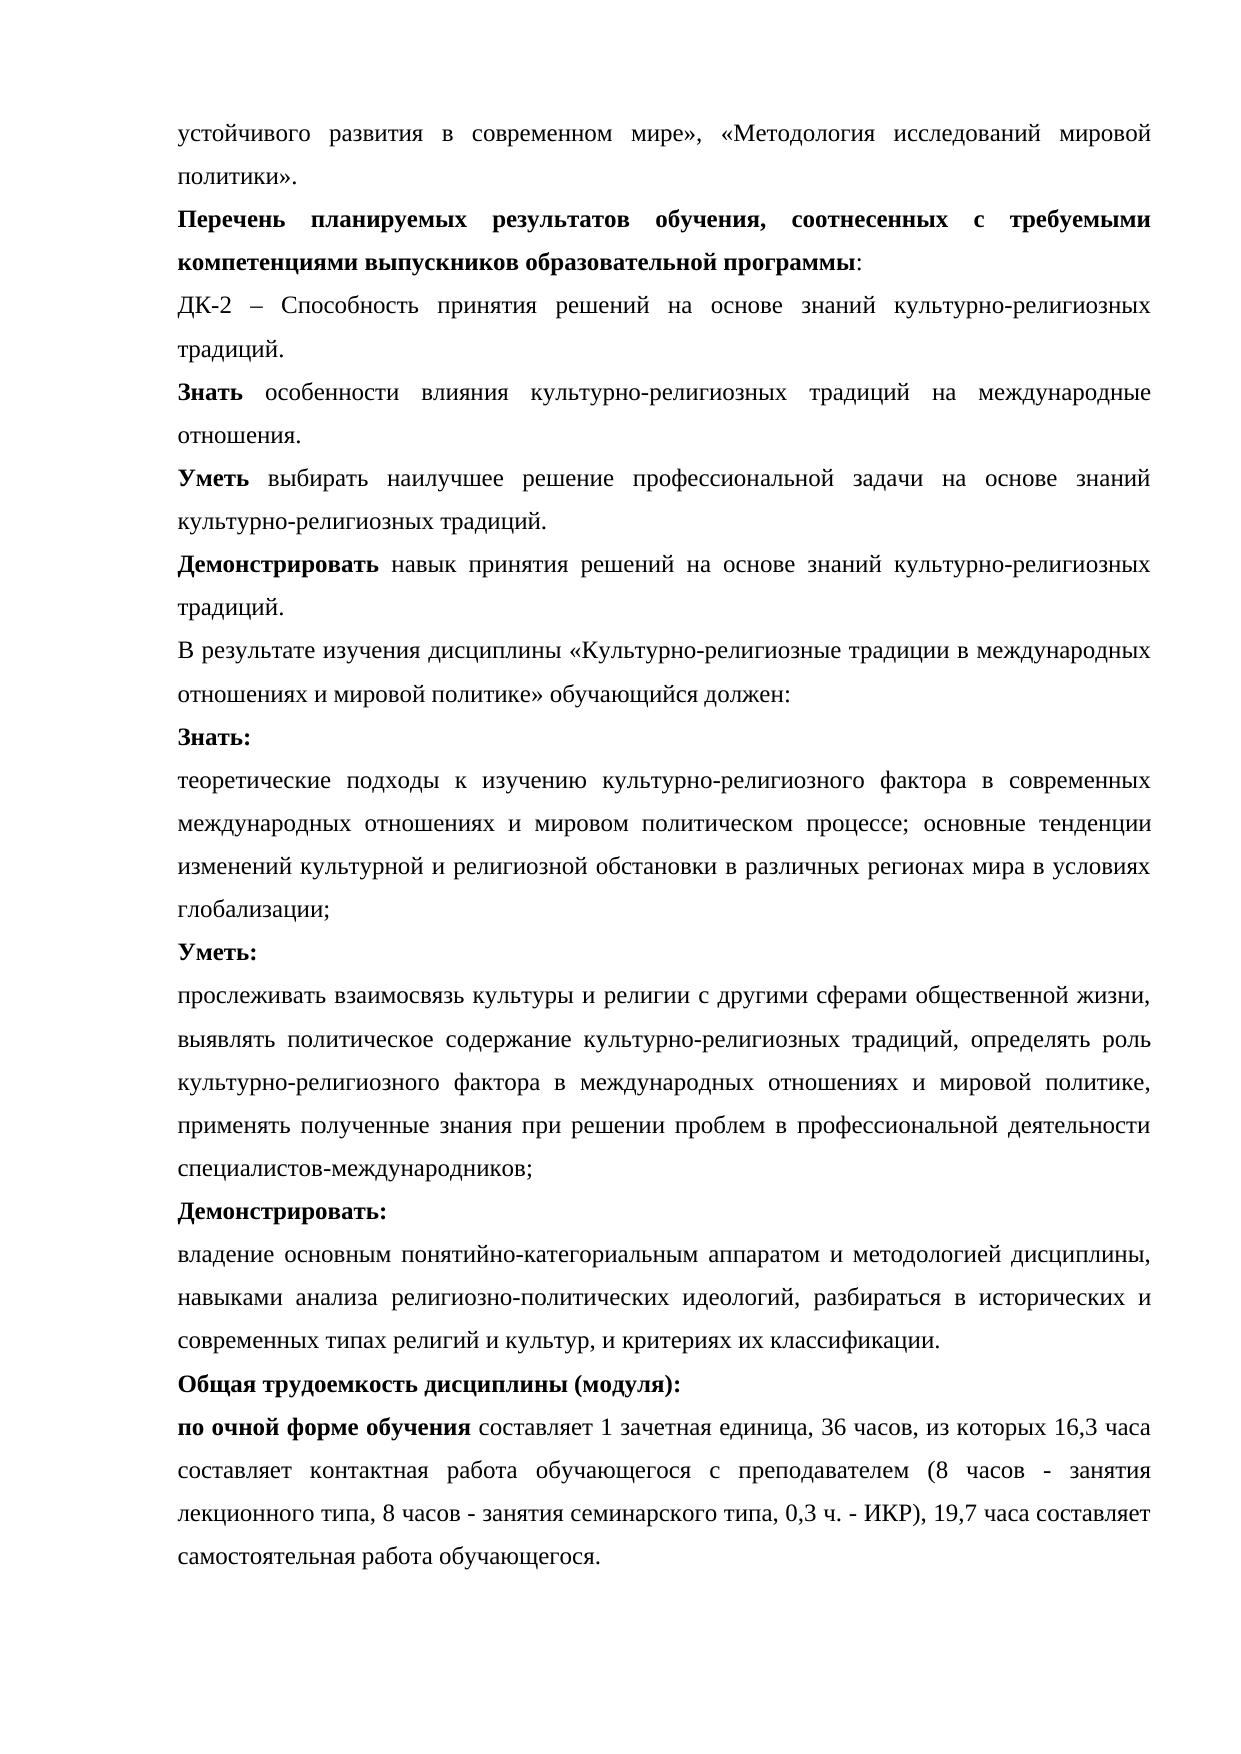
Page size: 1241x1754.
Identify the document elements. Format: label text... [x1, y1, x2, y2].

text Демонстрировать: [177, 1196, 1152, 1225]
text Знать особенности влияния культурно-религиозных традиций на международные отношения. [177, 377, 1152, 449]
text Общая трудоемкость дисциплины (модуля): [177, 1369, 1152, 1397]
text Демонстрировать навык принятия решений на основе знаний культурно-религиозных традиций. [177, 549, 1152, 621]
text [177, 118, 1152, 190]
text теоретические подходы к изучению культурно-религиозного фактора в современных международных отношениях и мировом политическом процессе; основные тенденции изменений культурной и религиозной обстановки в различных регионах мира в условиях глобализации; [177, 765, 1152, 923]
text В результате изучения дисциплины «Культурно-религиозные традиции в международных отношениях и мировой политике» обучающийся должен: [177, 636, 1152, 707]
text ДК-2 – Способность принятия решений на основе знаний культурно-религиозных традиций. [177, 291, 1152, 362]
text Уметь выбирать наилучшее решение профессиональной задачи на основе знаний культурно-религиозных традиций. [177, 463, 1152, 535]
text прослеживать взаимосвязь культуры и религии с другими сферами общественной жизни, выявлять политическое содержание культурно-религиозных традиций, определять роль культурно-религиозного фактора в международных отношениях и мировой политике, применять полученные знания при решении проблем в профессиональной деятельности специалистов-международников; [177, 981, 1152, 1182]
text по очной форме обучения составляет 1 зачетная единица, 36 часов, из которых 16,3 часа составляет контактная работа обучающегося с преподавателем (8 часов - занятия лекционного типа, 8 часов - занятия семинарского типа, 0,3 ч. - ИКР), 19,7 часа составляет самостоятельная работа обучающегося. [177, 1412, 1152, 1570]
text владение основным понятийно-категориальным аппаратом и методологией дисциплины, навыками анализа религиозно-политических идеологий, разбираться в исторических и современных типах религий и культур, и критериях их классификации. [177, 1239, 1152, 1354]
text Знать: [177, 722, 1152, 751]
text Перечень планируемых результатов обучения, соотнесенных с требуемыми компетенциями выпускников образовательной программы: [177, 204, 1152, 276]
text Уметь: [177, 937, 1152, 966]
